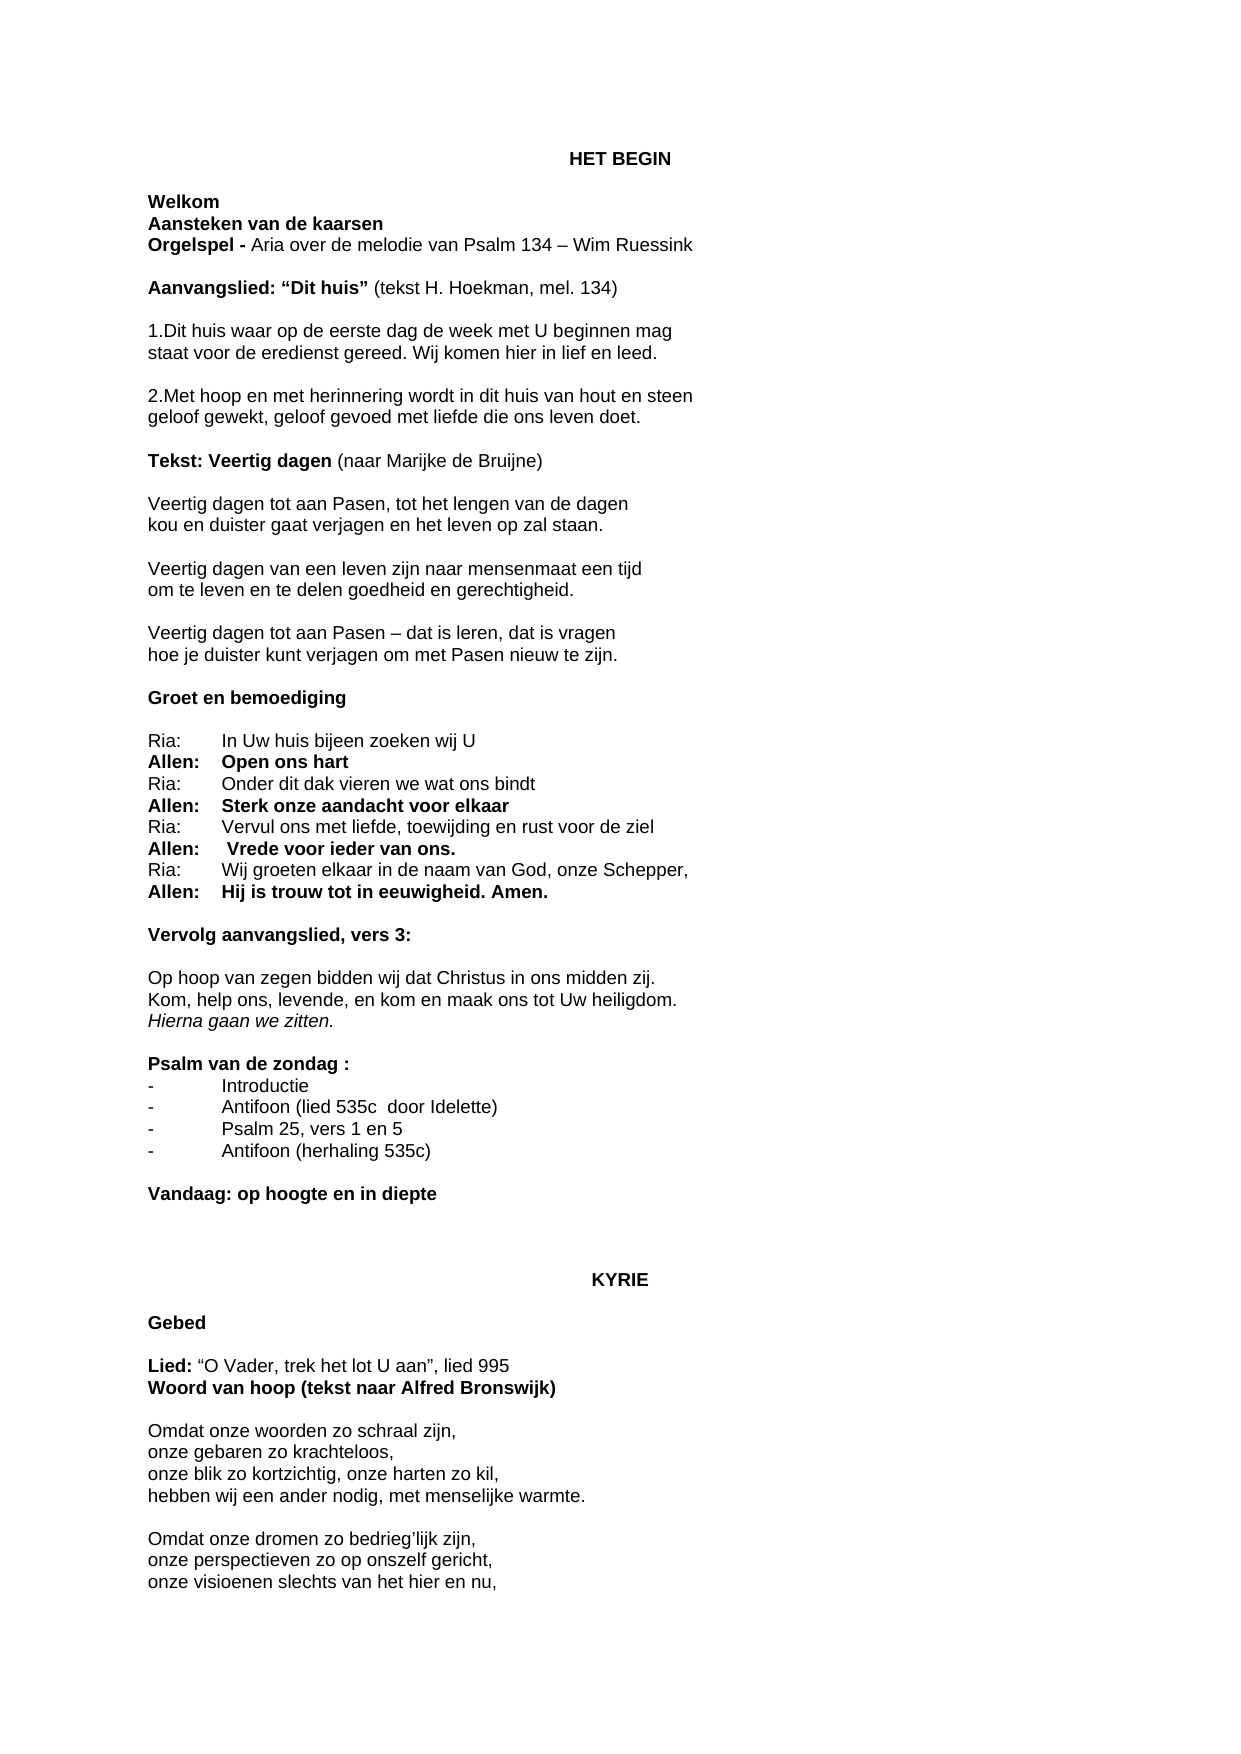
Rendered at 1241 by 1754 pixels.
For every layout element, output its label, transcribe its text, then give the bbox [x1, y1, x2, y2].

text Veertig dagen tot aan Pasen – dat is leren, dat is vragen [148, 622, 1093, 643]
text onze perspectieven zo op onszelf gericht, [148, 1549, 1093, 1571]
text kou en duister gaat verjagen en het leven op zal staan. [148, 514, 1093, 536]
text Orgelspel - Aria over de melodie van Psalm 134 – Wim Ruessink [148, 234, 1093, 255]
text Allen: Vrede voor ieder van ons. [148, 838, 1093, 859]
text - Antifoon (lied 535c door Idelette) [148, 1096, 1093, 1118]
text Omdat onze woorden zo schraal zijn, [148, 1420, 1093, 1441]
text geloof gewekt, geloof gevoed met liefde die ons leven doet. [148, 406, 1093, 428]
text Veertig dagen tot aan Pasen, tot het lengen van de dagen [148, 493, 1093, 514]
text Allen: Hij is trouw tot in eeuwigheid. Amen. [148, 881, 1093, 902]
text - Introductie [148, 1075, 1093, 1096]
text Welkom [148, 191, 1093, 212]
text Ria: Vervul ons met liefde, toewijding en rust voor de ziel [148, 816, 1093, 838]
text Woord van hoop (tekst naar Alfred Bronswijk) [148, 1377, 1093, 1398]
text om te leven en te delen goedheid en gerechtigheid. [148, 579, 1093, 600]
text onze gebaren zo krachteloos, [148, 1441, 1093, 1463]
text staat voor de eredienst gereed. Wij komen hier in lief en leed. [148, 342, 1093, 363]
text Allen: Open ons hart [148, 751, 1093, 773]
text Omdat onze dromen zo bedrieg’lijk zijn, [148, 1528, 1093, 1549]
text KYRIE [148, 1269, 1093, 1290]
text 1.Dit huis waar op de eerste dag de week met U beginnen mag [148, 320, 1093, 342]
text Ria: Wij groeten elkaar in de naam van God, onze Schepper, [148, 859, 1093, 881]
text hebben wij een ander nodig, met menselijke warmte. [148, 1484, 1093, 1506]
text Op hoop van zegen bidden wij dat Christus in ons midden zij. [148, 967, 1093, 988]
text HET BEGIN [148, 148, 1093, 169]
text Ria: Onder dit dak vieren we wat ons bindt [148, 773, 1093, 794]
text Hierna gaan we zitten. [148, 1010, 1093, 1032]
text Allen: Sterk onze aandacht voor elkaar [148, 794, 1093, 816]
text Psalm van de zondag : [148, 1053, 1093, 1075]
text Vervolg aanvangslied, vers 3: [148, 924, 1093, 945]
text Ria: In Uw huis bijeen zoeken wij U [148, 730, 1093, 751]
text 2.Met hoop en met herinnering wordt in dit huis van hout en steen [148, 385, 1093, 406]
text Groet en bemoediging [148, 687, 1093, 708]
text hoe je duister kunt verjagen om met Pasen nieuw te zijn. [148, 643, 1093, 665]
text Vandaag: op hoogte en in diepte [148, 1183, 1093, 1204]
text Veertig dagen van een leven zijn naar mensenmaat een tijd [148, 557, 1093, 579]
text Aanvangslied: “Dit huis” (tekst H. Hoekman, mel. 134) [148, 277, 1093, 298]
text Kom, help ons, levende, en kom en maak ons tot Uw heiligdom. [148, 988, 1093, 1010]
text onze blik zo kortzichtig, onze harten zo kil, [148, 1463, 1093, 1484]
text - Antifoon (herhaling 535c) [148, 1139, 1093, 1161]
text - Psalm 25, vers 1 en 5 [148, 1118, 1093, 1139]
text Tekst: Veertig dagen (naar Marijke de Bruijne) [148, 449, 1093, 471]
text Aansteken van de kaarsen [148, 212, 1093, 234]
text Gebed [148, 1312, 1093, 1333]
text Lied: “O Vader, trek het lot U aan”, lied 995 [148, 1355, 1093, 1377]
text onze visioenen slechts van het hier en nu, [148, 1571, 1093, 1592]
